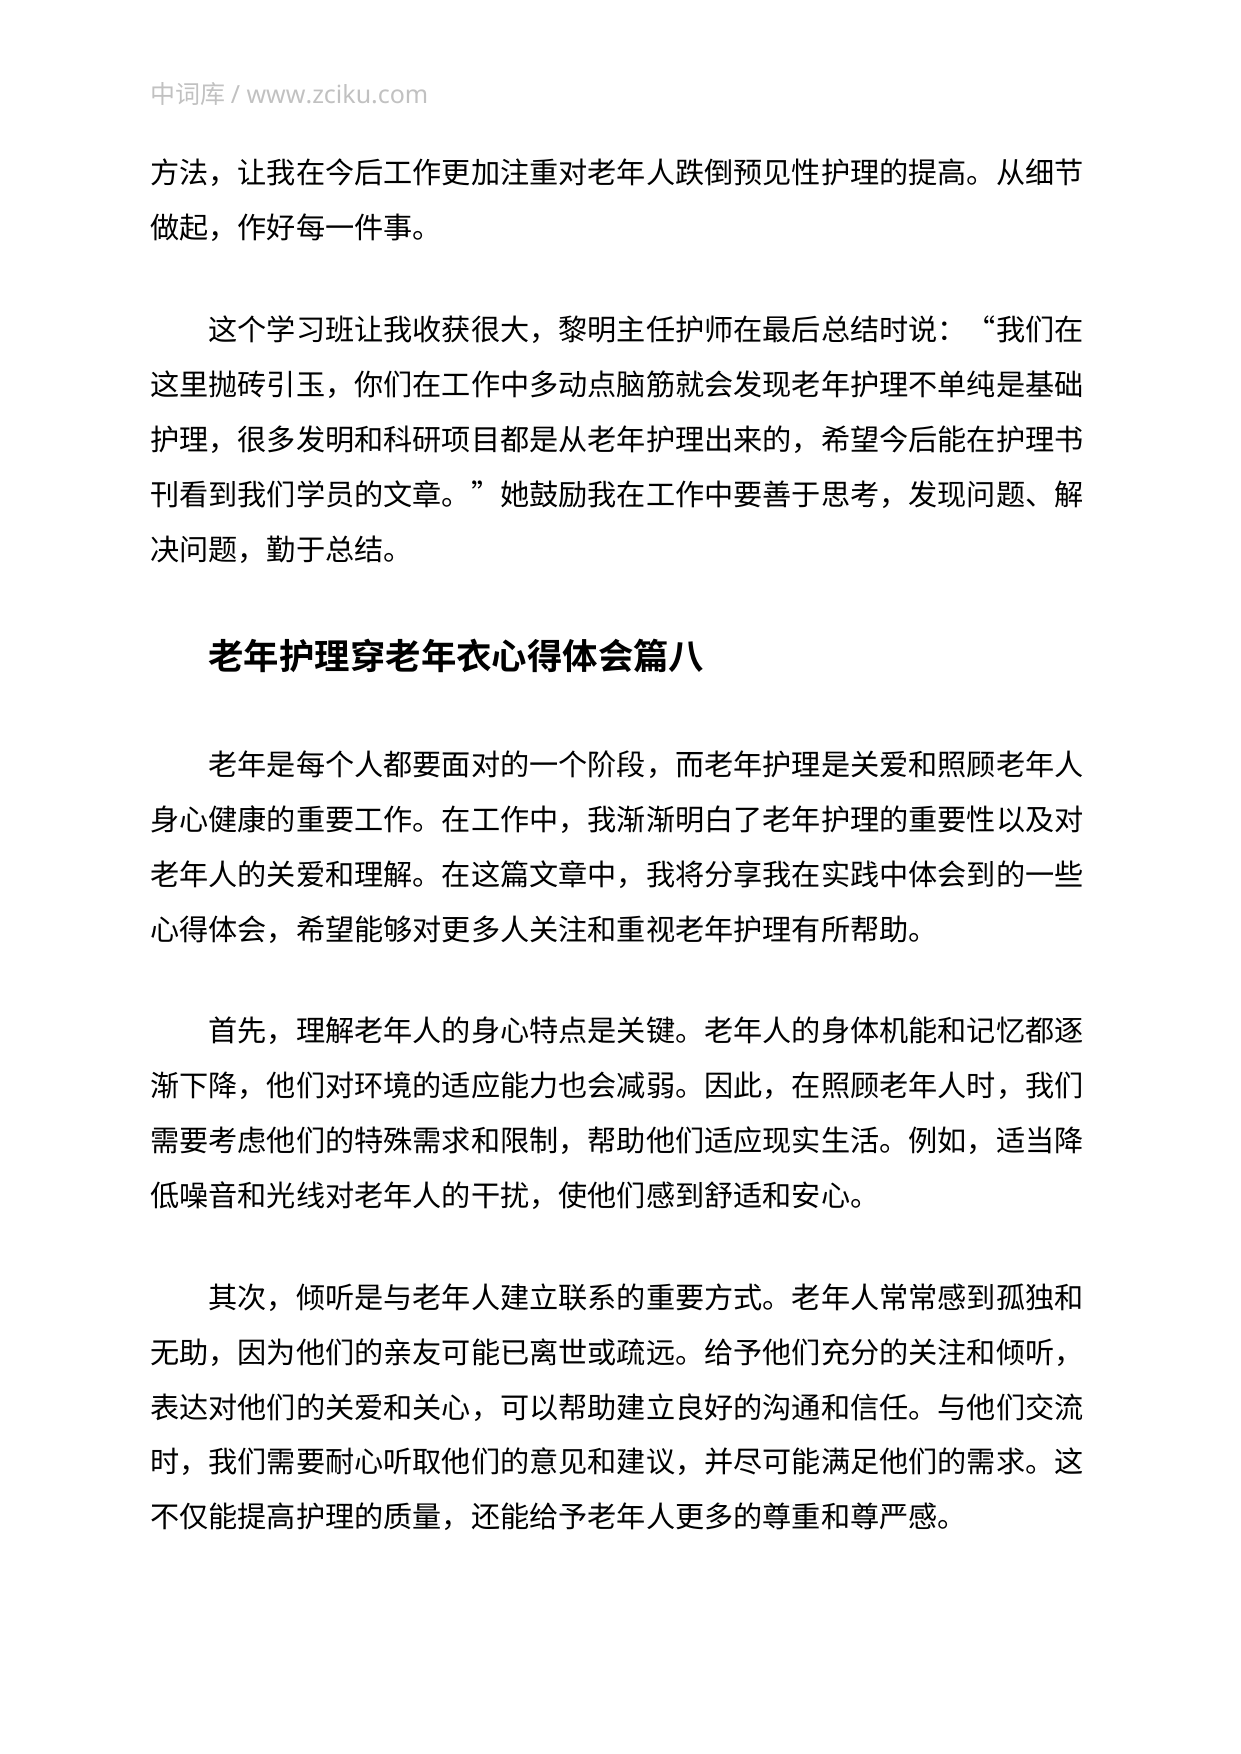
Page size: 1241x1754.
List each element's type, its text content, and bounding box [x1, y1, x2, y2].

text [150, 150, 1090, 247]
text 这个学习班让我收获很大，黎明主任护师在最后总结时说：“我们在这里抛砖引玉，你们在工作中多动点脑筋就会发现老年护理不单纯是基础护理，很多发明和科研项目都是从老年护理出来的，希望今后能在护理书刊看到我们学员的文章。”她鼓励我在工作中要善于思考，发现问题、解决问题，勤于总结。 [150, 307, 1090, 568]
text 老年护理穿老年衣心得体会篇八 [150, 628, 1090, 679]
text 老年是每个人都要面对的一个阶段，而老年护理是关爱和照顾老年人身心健康的重要工作。在工作中，我渐渐明白了老年护理的重要性以及对老年人的关爱和理解。在这篇文章中，我将分享我在实践中体会到的一些心得体会，希望能够对更多人关注和重视老年护理有所帮助。 [150, 741, 1090, 948]
text 首先，理解老年人的身心特点是关键。老年人的身体机能和记忆都逐渐下降，他们对环境的适应能力也会减弱。因此，在照顾老年人时，我们需要考虑他们的特殊需求和限制，帮助他们适应现实生活。例如，适当降低噪音和光线对老年人的干扰，使他们感到舒适和安心。 [150, 1008, 1090, 1215]
text 其次，倾听是与老年人建立联系的重要方式。老年人常常感到孤独和无助，因为他们的亲友可能已离世或疏远。给予他们充分的关注和倾听，表达对他们的关爱和关心，可以帮助建立良好的沟通和信任。与他们交流时，我们需要耐心听取他们的意见和建议，并尽可能满足他们的需求。这不仅能提高护理的质量，还能给予老年人更多的尊重和尊严感。 [150, 1274, 1090, 1536]
